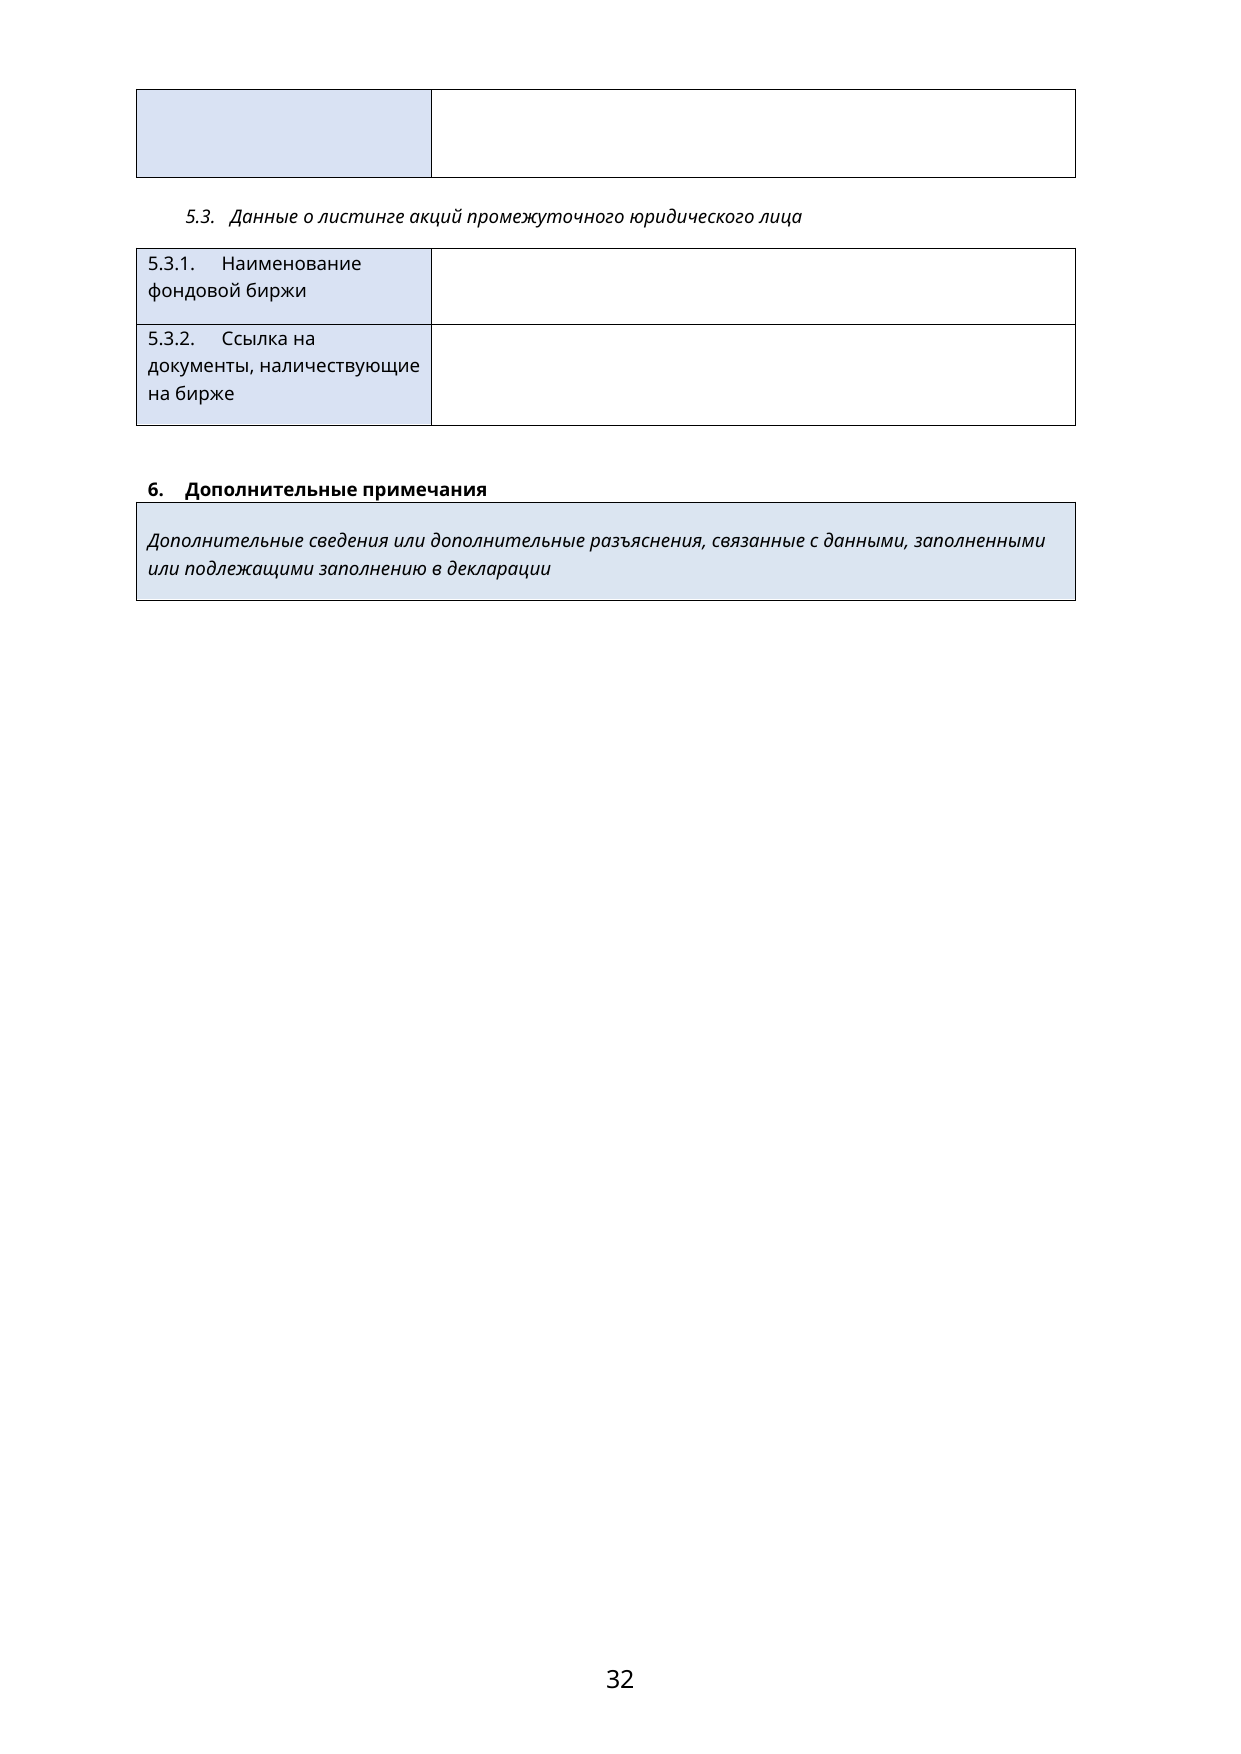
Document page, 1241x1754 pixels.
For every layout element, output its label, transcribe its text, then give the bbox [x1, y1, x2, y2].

table_header Дополнительные сведения или дополнительные разъяснения, связанные с данными, заполненными или подлежащими заполнению в декларации [137, 503, 1075, 599]
table_header Наименование фондовой биржи [137, 249, 431, 324]
list Данные о листинге акций промежуточного юридического лица [185, 203, 1092, 229]
table_cell Ссылка на документы, наличествующие на бирже [137, 325, 431, 424]
list Дополнительные примечания [148, 476, 1092, 502]
table_header [432, 249, 1075, 324]
table_cell [432, 90, 1075, 177]
table_cell [432, 325, 1075, 424]
